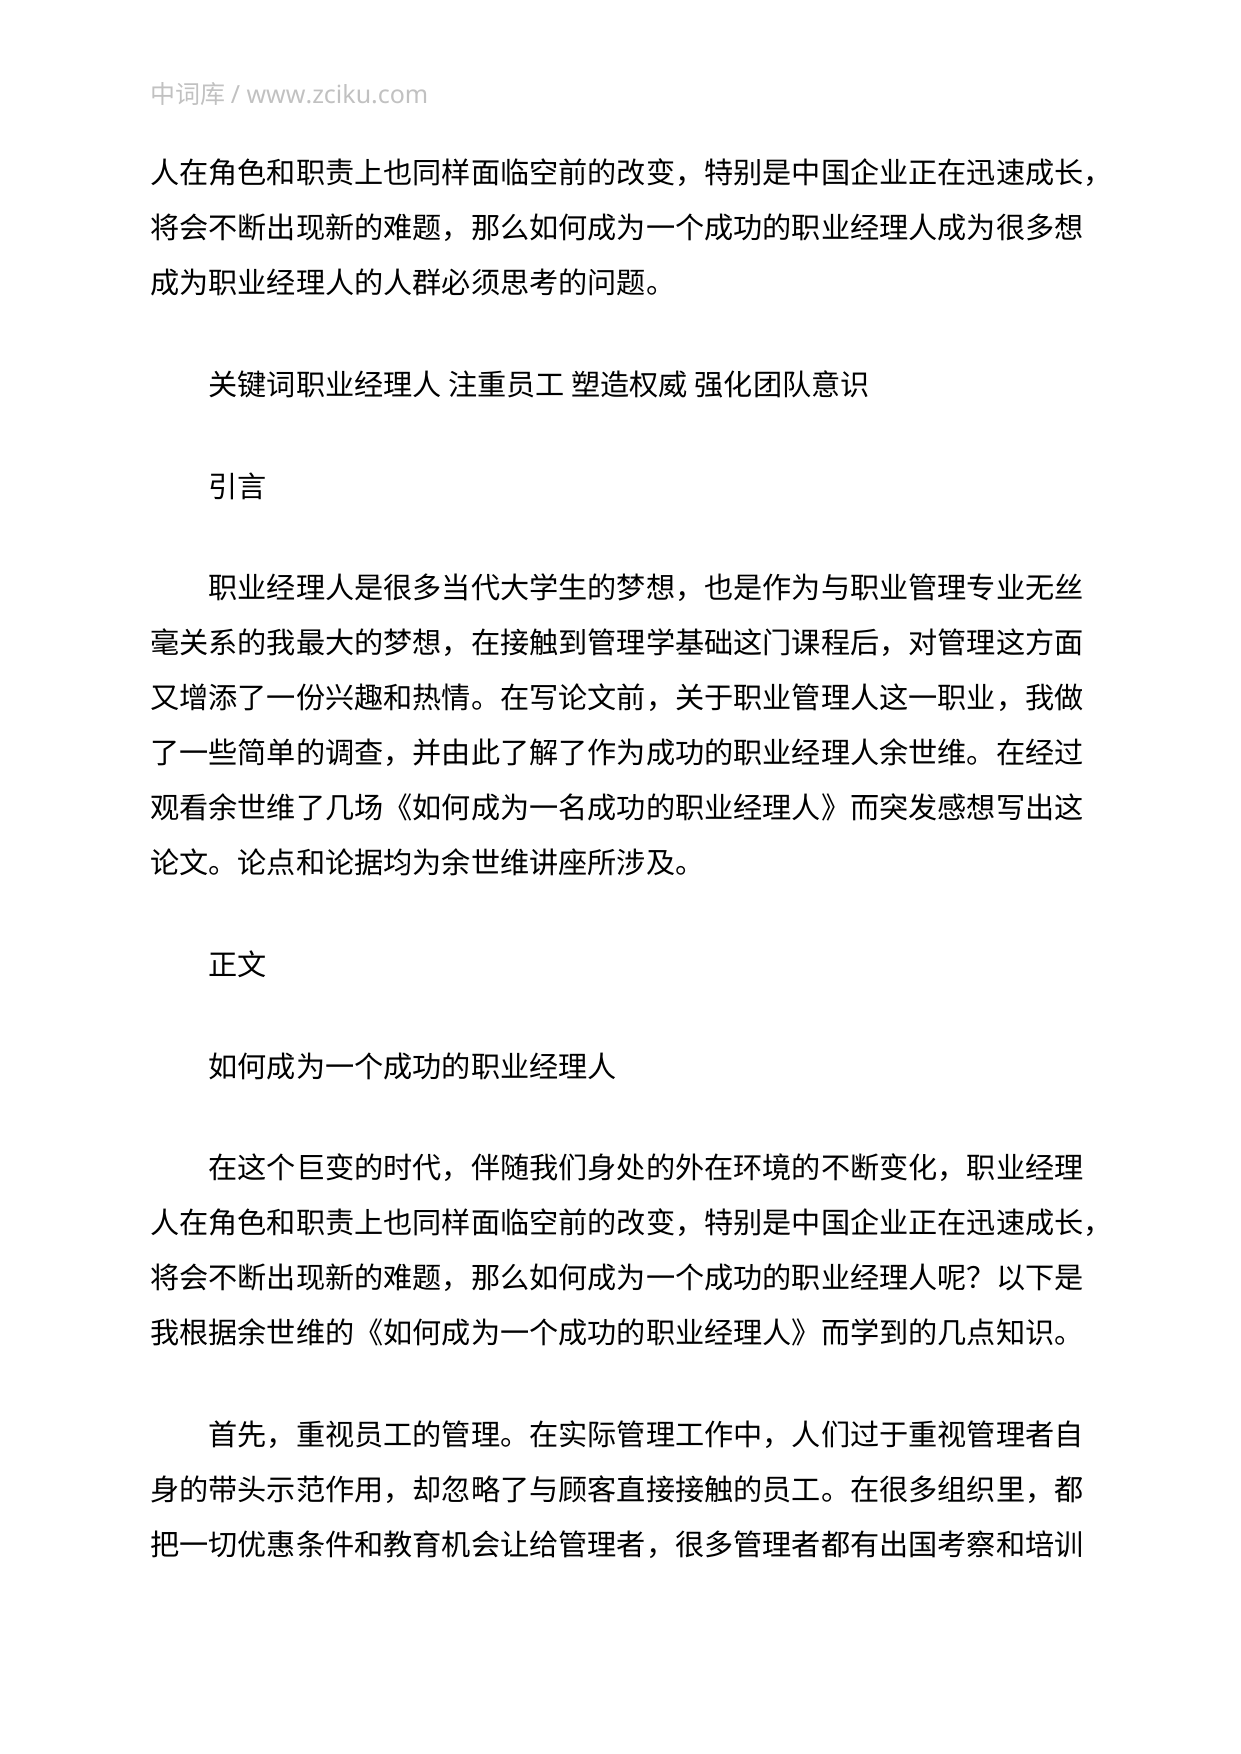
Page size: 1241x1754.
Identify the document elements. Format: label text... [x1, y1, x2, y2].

text 如何成为一个成功的职业经理人 [150, 1043, 1090, 1085]
text 在这个巨变的时代，伴随我们身处的外在环境的不断变化，职业经理人在角色和职责上也同样面临空前的改变，特别是中国企业正在迅速成长，将会不断出现新的难题，那么如何成为一个成功的职业经理人呢？以下是我根据余世维的《如何成为一个成功的职业经理人》而学到的几点知识。 [150, 1145, 1090, 1352]
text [150, 150, 1090, 302]
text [150, 1411, 1090, 1563]
text 职业经理人是很多当代大学生的梦想，也是作为与职业管理专业无丝毫关系的我最大的梦想，在接触到管理学基础这门课程后，对管理这方面又增添了一份兴趣和热情。在写论文前，关于职业管理人这一职业，我做了一些简单的调查，并由此了解了作为成功的职业经理人余世维。在经过观看余世维了几场《如何成为一名成功的职业经理人》而突发感想写出这论文。论点和论据均为余世维讲座所涉及。 [150, 565, 1090, 882]
text 关键词职业经理人 注重员工 塑造权威 强化团队意识 [150, 362, 1090, 404]
text 正文 [150, 941, 1090, 984]
text 引言 [150, 463, 1090, 506]
